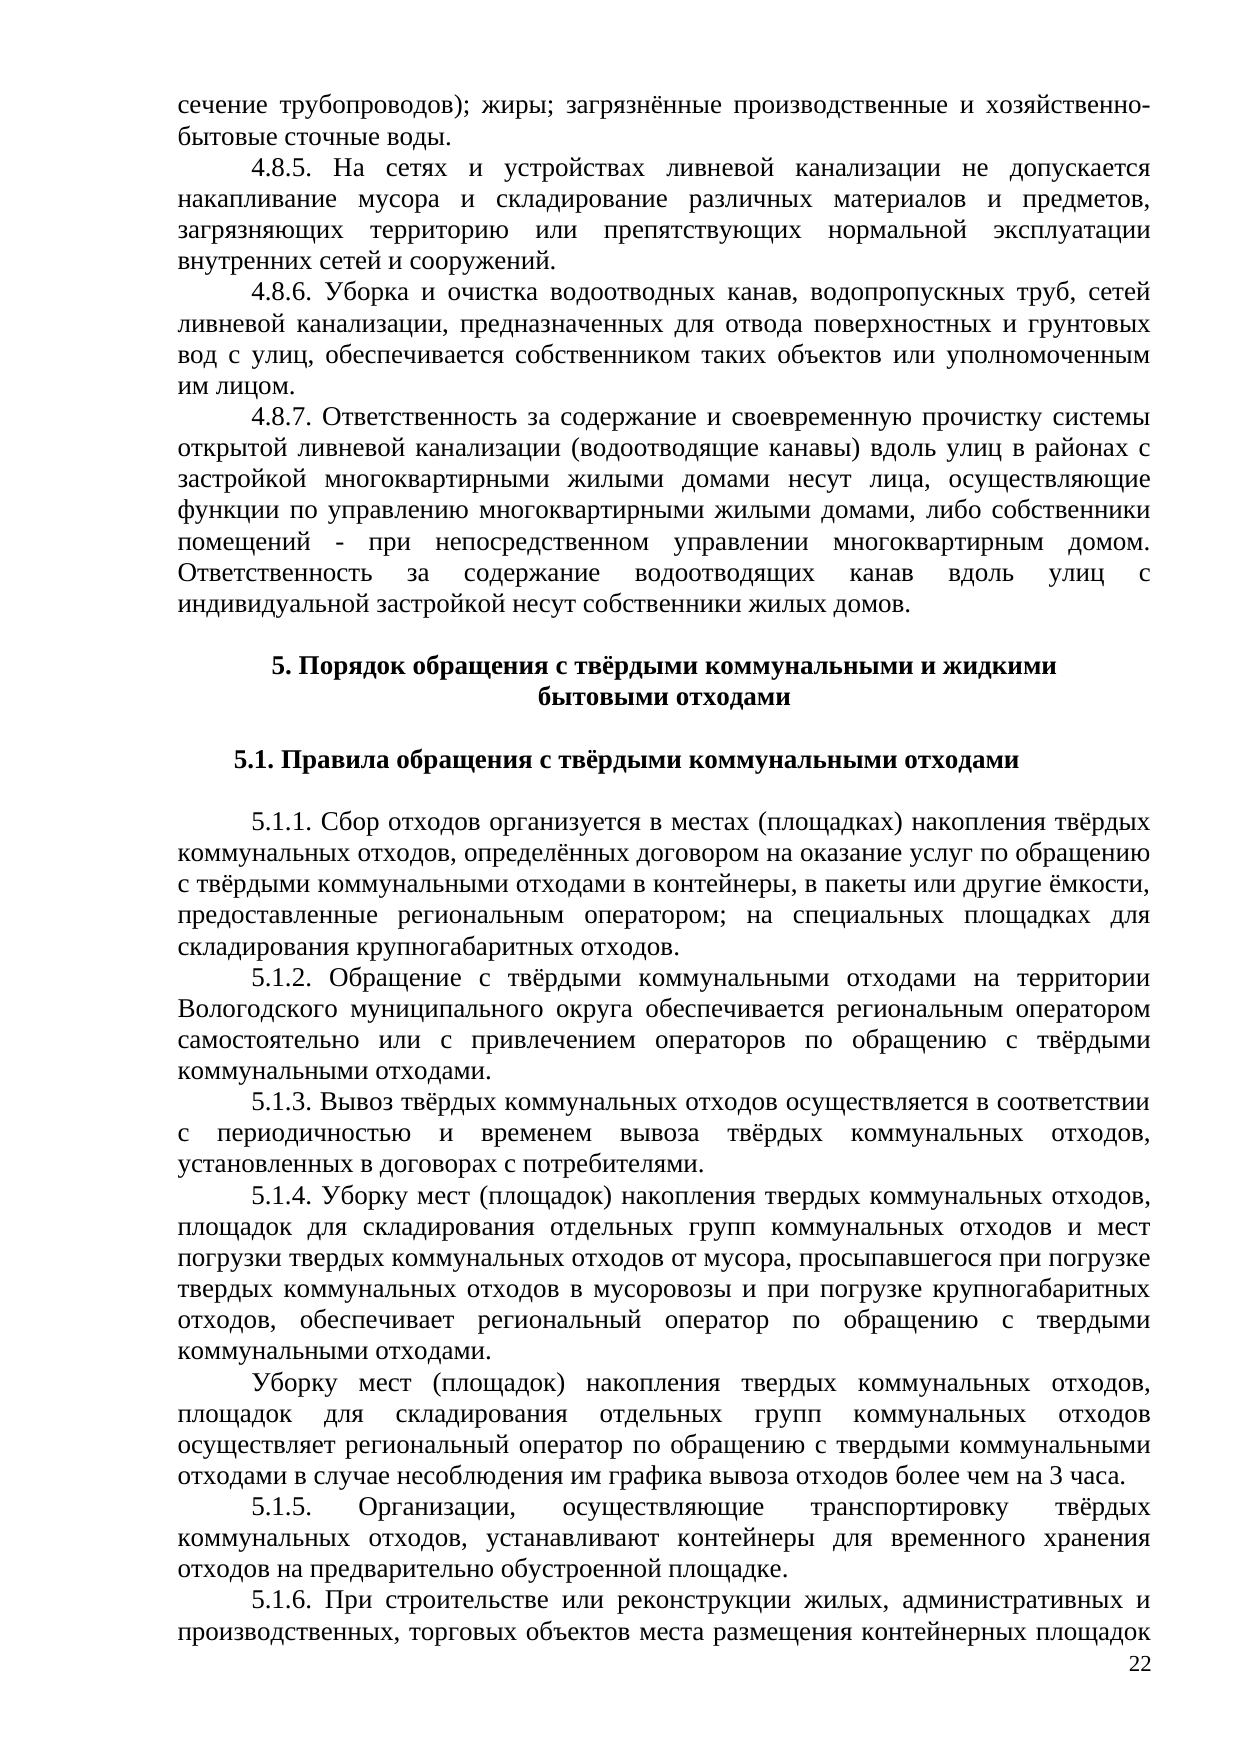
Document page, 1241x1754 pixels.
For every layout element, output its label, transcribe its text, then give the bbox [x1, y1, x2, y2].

text 4.8.6. Уборка и очистка водоотводных канав, водопропускных труб, сетей ливневой канализации, предназначенных для отвода поверхностных и грунтовых вод с улиц, обеспечивается собственником таких объектов или уполномоченным им лицом. [177, 276, 1152, 400]
text 5.1.5. Организации, осуществляющие транспортировку твёрдых коммунальных отходов, устанавливают контейнеры для временного хранения отходов на предварительно обустроенной площадке. [177, 1490, 1152, 1584]
text 4.8.5. На сетях и устройствах ливневой канализации не допускается накапливание мусора и складирование различных материалов и предметов, загрязняющих территорию или препятствующих нормальной эксплуатации внутренних сетей и сооружений. [177, 151, 1152, 276]
text Уборку мест (площадок) накопления твердых коммунальных отходов, площадок для складирования отдельных групп коммунальных отходов осуществляет региональный оператор по обращению с твердыми коммунальными отходами в случае несоблюдения им графика вывоза отходов более чем на 3 часа. [177, 1366, 1152, 1490]
text 5.1.3. Вывоз твёрдых коммунальных отходов осуществляется в соответствии с периодичностью и временем вывоза твёрдых коммунальных отходов, установленных в договорах с потребителями. [177, 1085, 1152, 1179]
text 4.8.7. Ответственность за содержание и своевременную прочистку системы открытой ливневой канализации (водоотводящие канавы) вдоль улиц в районах с застройкой многоквартирными жилыми домами несут лица, осуществляющие функции по управлению многоквартирными жилыми домами, либо собственники помещений - при непосредственном управлении многоквартирным домом. Ответственность за содержание водоотводящих канав вдоль улиц с индивидуальной застройкой несут собственники жилых домов. [177, 400, 1152, 618]
title 5.1. Правила обращения с твёрдыми коммунальными отходами [177, 743, 1152, 774]
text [177, 1584, 1152, 1646]
text 5.1.4. Уборку мест (площадок) накопления твердых коммунальных отходов, площадок для складирования отдельных групп коммунальных отходов и мест погрузки твердых коммунальных отходов от мусора, просыпавшегося при погрузке твердых коммунальных отходов в мусоровозы и при погрузке крупногабаритных отходов, обеспечивает региональный оператор по обращению с твердыми коммунальными отходами. [177, 1179, 1152, 1366]
title бытовыми отходами [177, 680, 1152, 712]
text 5.1.1. Сбор отходов организуется в местах (площадках) накопления твёрдых коммунальных отходов, определённых договором на оказание услуг по обращению с твёрдыми коммунальными отходами в контейнеры, в пакеты или другие ёмкости, предоставленные региональным оператором; на специальных площадках для складирования крупногабаритных отходов. [177, 805, 1152, 961]
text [177, 89, 1152, 151]
title 5. Порядок обращения с твёрдыми коммунальными и жидкими [177, 649, 1152, 680]
text 5.1.2. Обращение с твёрдыми коммунальными отходами на территории Вологодского муниципального округа обеспечивается региональным оператором самостоятельно или с привлечением операторов по обращению с твёрдыми коммунальными отходами. [177, 961, 1152, 1085]
